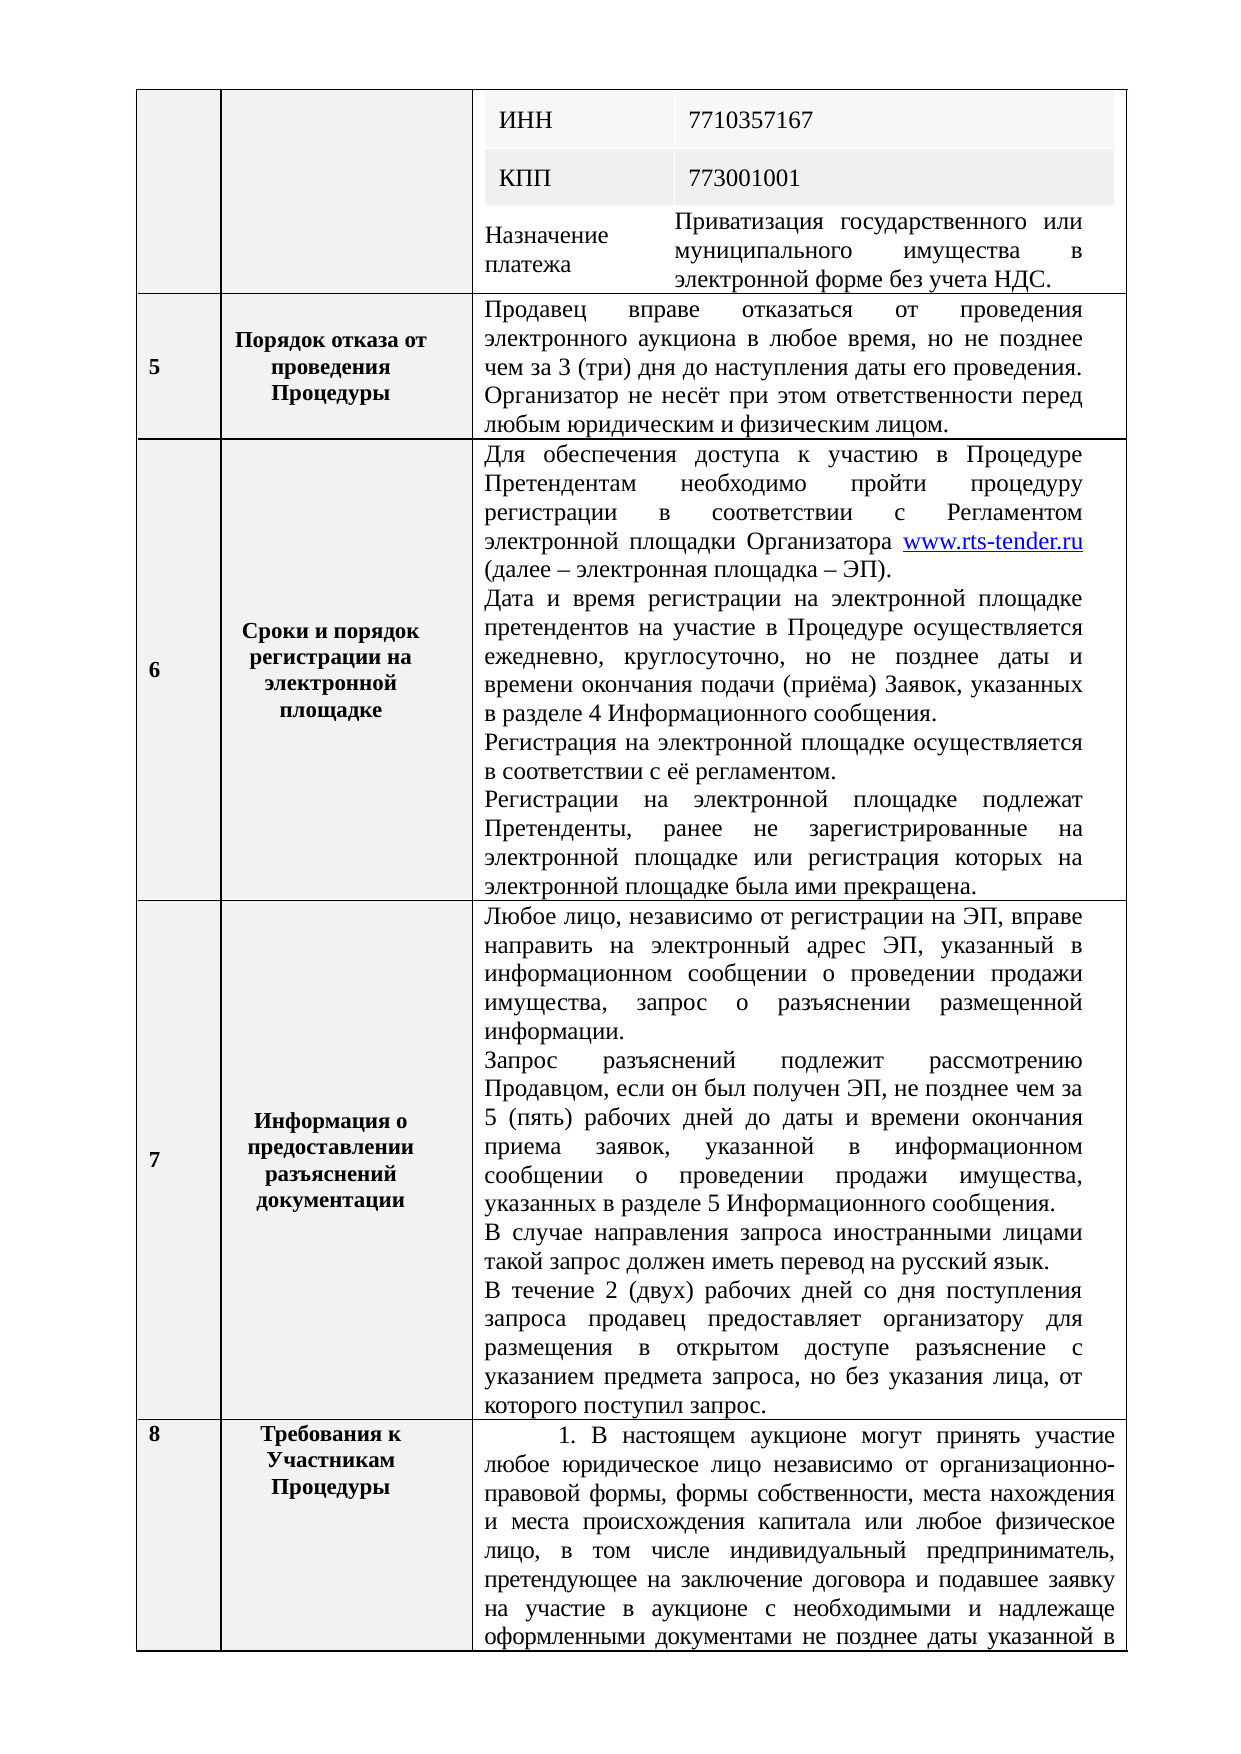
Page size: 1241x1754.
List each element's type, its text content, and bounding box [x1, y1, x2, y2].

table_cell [473, 90, 1126, 293]
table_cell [473, 1420, 1126, 1650]
table_cell Сроки и порядок регистрации на электронной площадке [222, 440, 472, 899]
table_cell Любое лицо, независимо от регистрации на ЭП, вправе направить на электронный адрес ЭП, указанный в информационном сообщении о проведении продажи имущества, запрос о разъяснении размещенной информации. Запрос разъяснений подлежит рассмотрению Продавцом, если он был получен ЭП, не позднее чем за 5 (пять) рабочих дней до даты и времени окончания приема заявок, указанной в информационном сообщении о проведении продажи имущества, указанных в разделе 5 Информационного сообщения. В случае направления запроса иностранными лицами такой запрос должен иметь перевод на русский язык. В течение 2 (двух) рабочих дней со дня поступления запроса продавец предоставляет организатору для размещения в открытом доступе разъяснение с указанием предмета запроса, но без указания лица, от которого поступил запрос. [473, 901, 1126, 1418]
table_cell 6 [137, 439, 220, 899]
table_cell 4 [137, 90, 220, 293]
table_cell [222, 90, 472, 293]
table_cell Для обеспечения доступа к участию в Процедуре Претендентам необходимо пройти процедуру регистрации в соответствии с Регламентом электронной площадки Организатора www.rts-tender.ru (далее – электронная площадка – ЭП). Дата и время регистрации на электронной площадке претендентов на участие в Процедуре осуществляется ежедневно, круглосуточно, но не позднее даты и времени окончания подачи (приёма) Заявок, указанных в разделе 4 Информационного сообщения. Регистрация на электронной площадке осуществляется в соответствии с её регламентом. Регистрации на электронной площадке подлежат Претенденты, ранее не зарегистрированные на электронной площадке или регистрация которых на электронной площадке была ими прекращена. [473, 440, 1126, 899]
table_cell Порядок отказа от проведения Процедуры [222, 294, 472, 438]
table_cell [222, 1420, 472, 1650]
table_cell 5 [137, 294, 220, 438]
table_cell 7 [137, 901, 220, 1418]
table_cell Продавец вправе отказаться от проведения электронного аукциона в любое время, но не позднее чем за 3 (три) дня до наступления даты его проведения. Организатор не несёт при этом ответственности перед любым юридическим и физическим лицом. [473, 294, 1126, 438]
table_cell 8 [137, 1420, 220, 1650]
table_cell Информация о предоставлении разъяснений документации [222, 901, 472, 1418]
